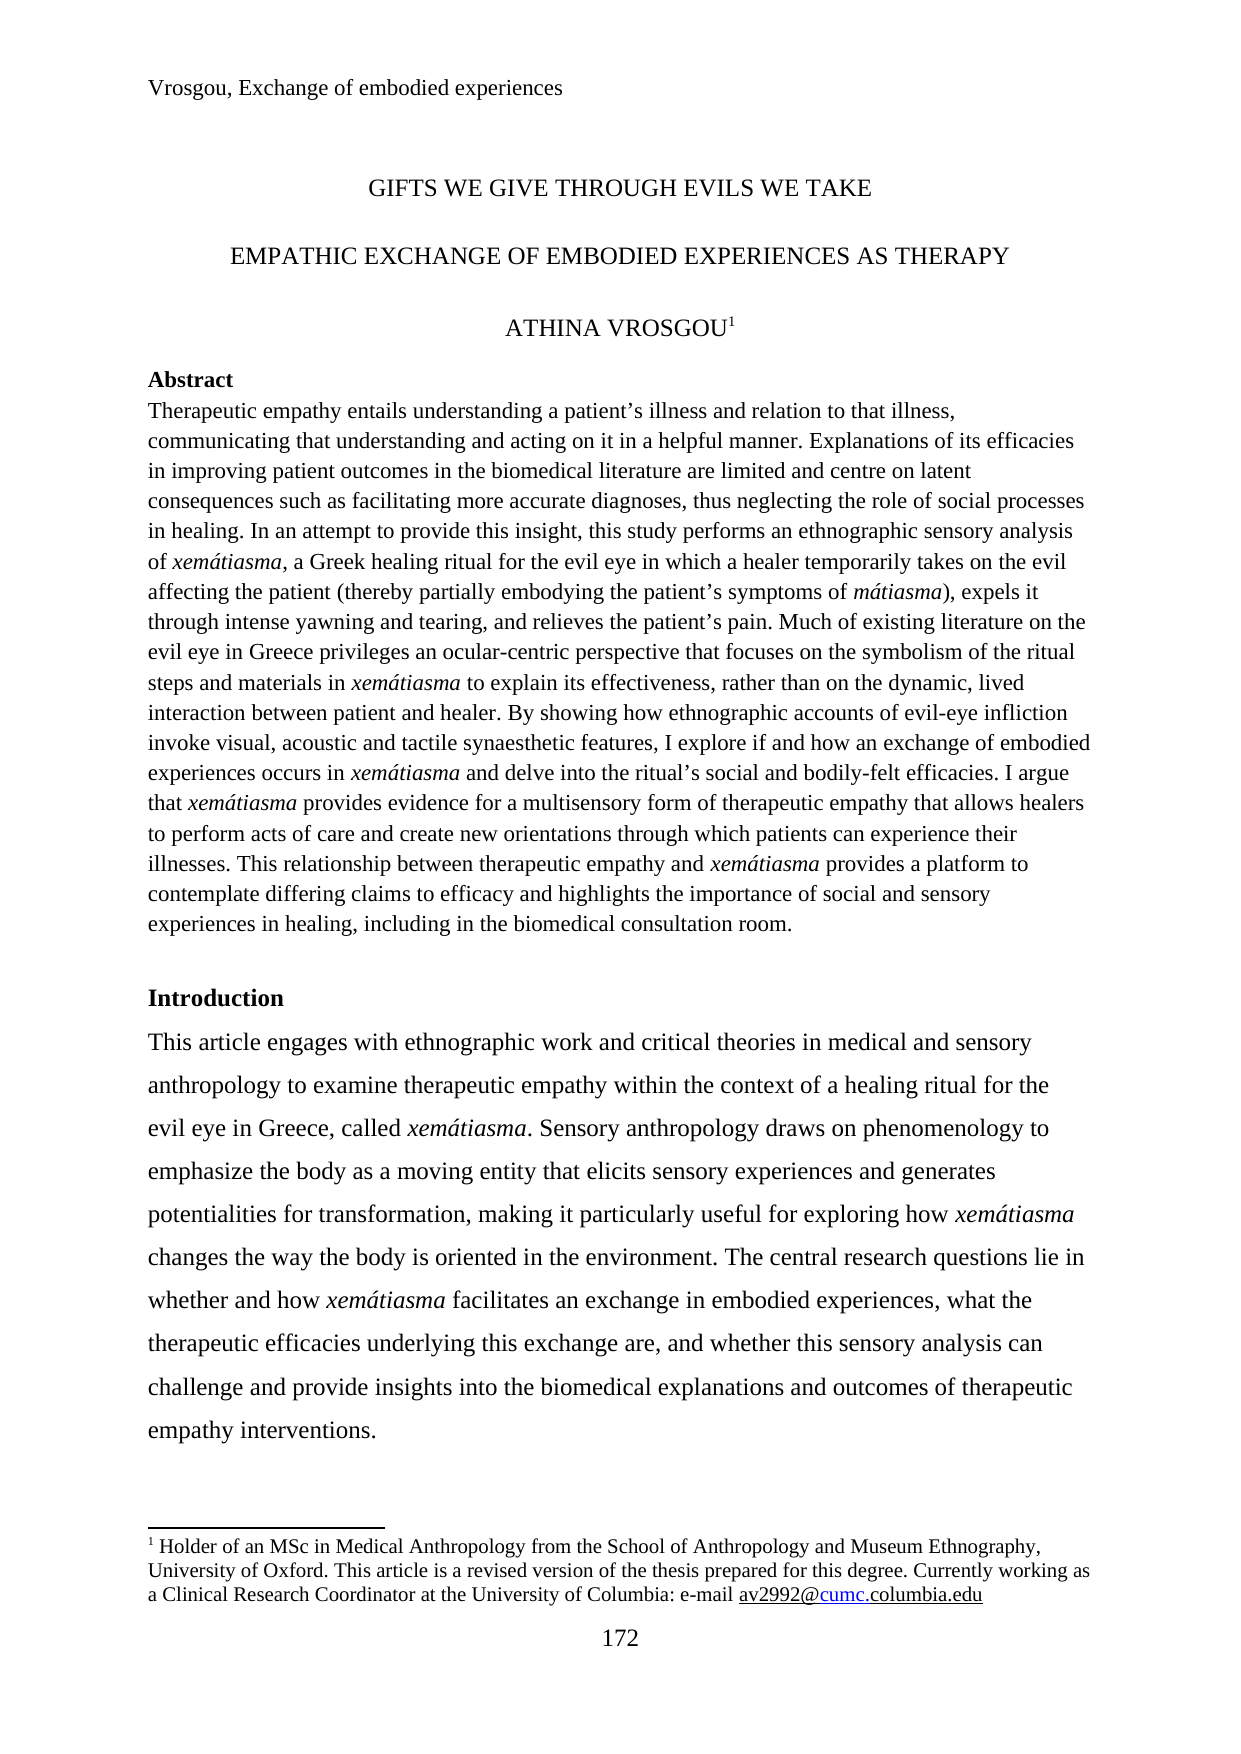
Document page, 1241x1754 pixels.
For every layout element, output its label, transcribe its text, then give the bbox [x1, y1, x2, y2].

subtitle Abstract [148, 366, 1092, 393]
text ATHINA VROSGOU [148, 313, 1092, 341]
text This article engages with ethnographic work and critical theories in medical and sensory anthropology to examine therapeutic empathy within the context of a healing ritual for the evil eye in Greece, called xemátiasma. Sensory anthropology draws on phenomenology to emphasize the body as a moving entity that elicits sensory experiences and generates potentialities for transformation, making it particularly useful for exploring how xemátiasma changes the way the body is oriented in the environment. The central research questions lie in whether and how xemátiasma facilitates an exchange in embodied experiences, what the therapeutic efficacies underlying this exchange are, and whether this sensory analysis can challenge and provide insights into the biomedical explanations and outcomes of therapeutic empathy interventions. [148, 1027, 1092, 1443]
subtitle EMPATHIC EXCHANGE OF EMBODIED EXPERIENCES AS THERAPY [148, 241, 1092, 269]
subtitle Introduction [148, 983, 1092, 1012]
text Therapeutic empathy entails understanding a patient’s illness and relation to that illness, communicating that understanding and acting on it in a helpful manner. Explanations of its efficacies in improving patient outcomes in the biomedical literature are limited and centre on latent consequences such as facilitating more accurate diagnoses, thus neglecting the role of social processes in healing. In an attempt to provide this insight, this study performs an ethnographic sensory analysis of xemátiasma, a Greek healing ritual for the evil eye in which a healer temporarily takes on the evil affecting the patient (thereby partially embodying the patient’s symptoms of mátiasma), expels it through intense yawning and tearing, and relieves the patient’s pain. Much of existing literature on the evil eye in Greece privileges an ocular-centric perspective that focuses on the symbolism of the ritual steps and materials in xemátiasma to explain its effectiveness, rather than on the dynamic, lived interaction between patient and healer. By showing how ethnographic accounts of evil-eye infliction invoke visual, acoustic and tactile synaesthetic features, I explore if and how an exchange of embodied experiences occurs in xemátiasma and delve into the ritual’s social and bodily-felt efficacies. I argue that xemátiasma provides evidence for a multisensory form of therapeutic empathy that allows healers to perform acts of care and create new orientations through which patients can experience their illnesses. This relationship between therapeutic empathy and xemátiasma provides a platform to contemplate differing claims to efficacy and highlights the importance of social and sensory experiences in healing, including in the biomedical consultation room. [148, 397, 1092, 937]
subtitle GIFTS WE GIVE THROUGH EVILS WE TAKE [148, 173, 1092, 201]
